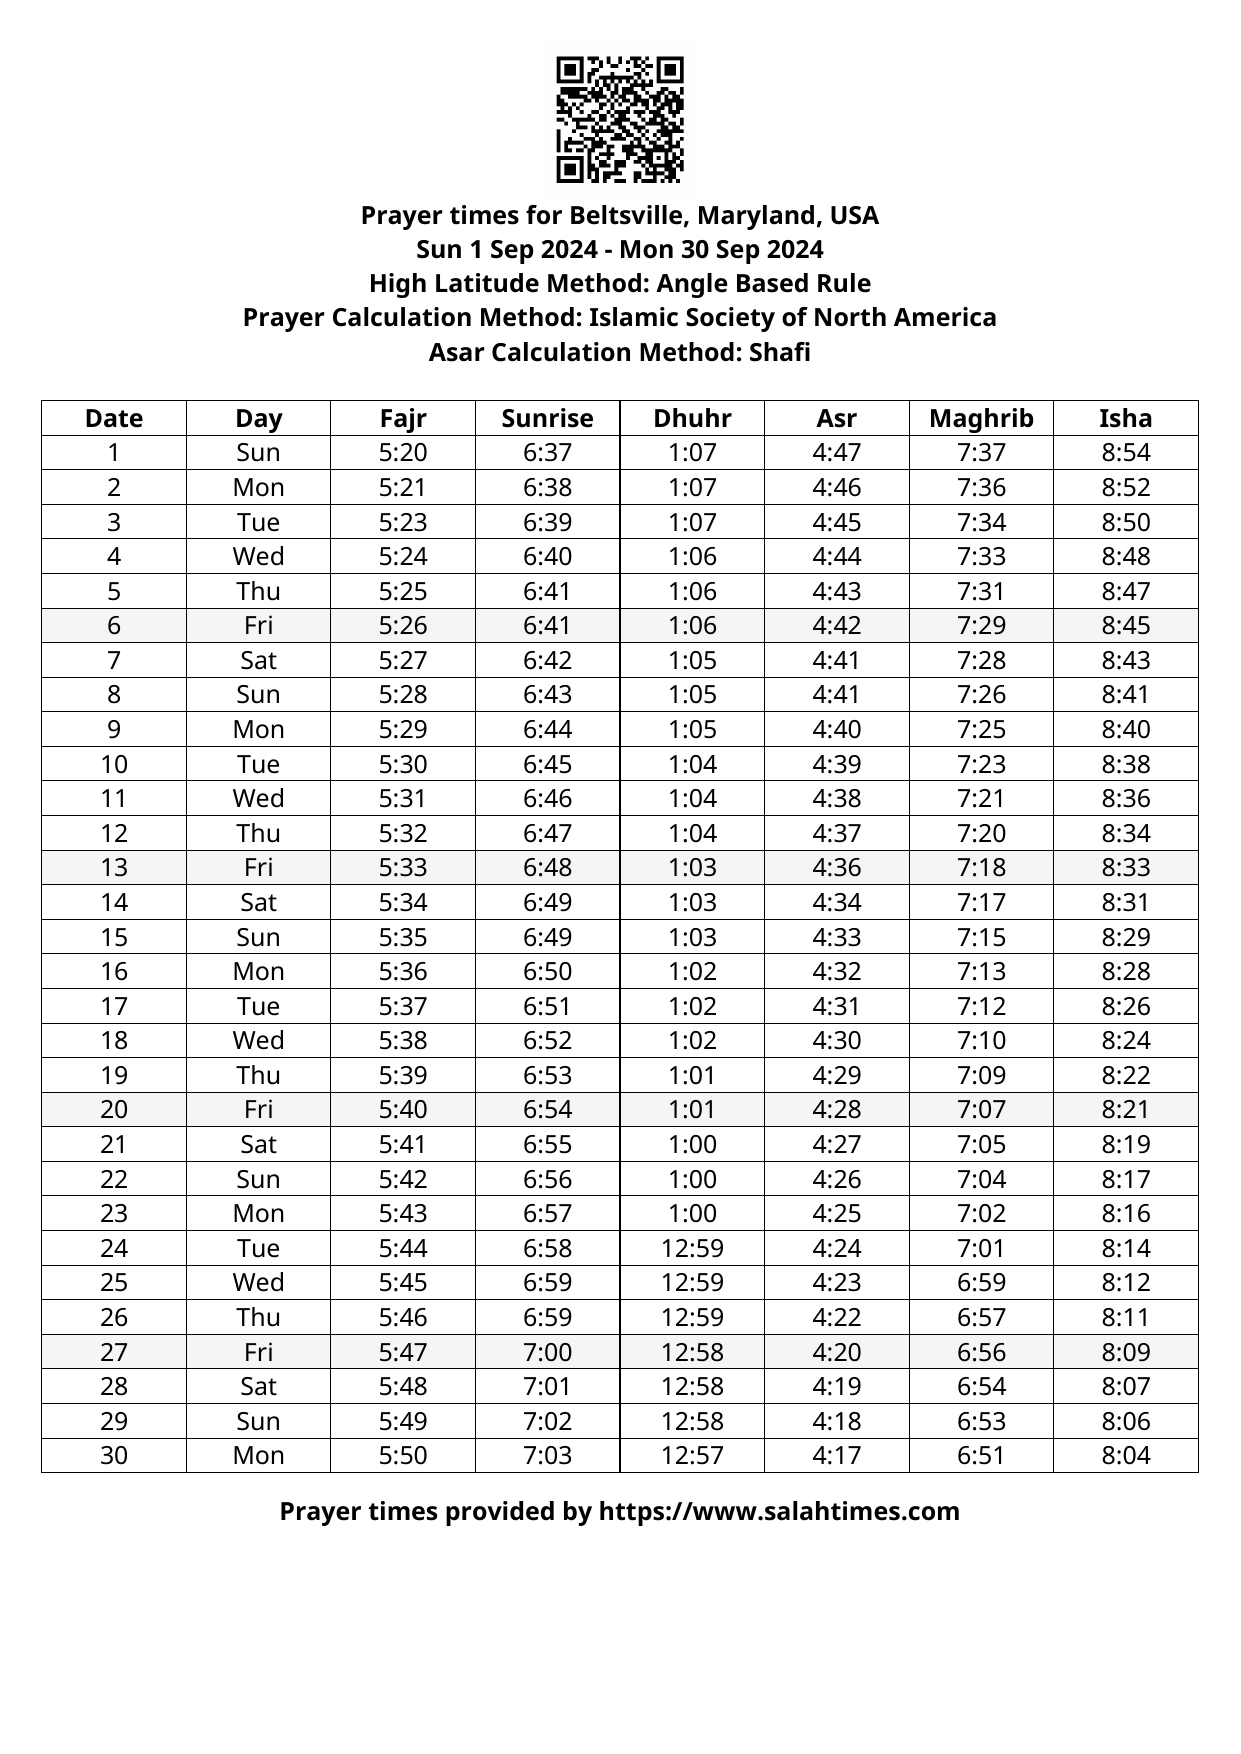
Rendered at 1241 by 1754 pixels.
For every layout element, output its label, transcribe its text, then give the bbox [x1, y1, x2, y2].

table_cell Tue [187, 505, 330, 538]
table_cell 8:33 [1054, 851, 1198, 884]
table_cell 11 [42, 781, 186, 815]
table_cell Mon [187, 954, 330, 988]
table_cell 5:35 [331, 920, 475, 953]
table_cell 9 [42, 712, 186, 746]
table_cell 25 [42, 1266, 186, 1299]
table_cell 5:41 [331, 1127, 475, 1161]
text Prayer times for Beltsville, Maryland, USA [42, 198, 1198, 232]
table_cell 7:33 [910, 539, 1053, 573]
table_cell 12:59 [621, 1300, 764, 1334]
table_cell 6:58 [476, 1231, 619, 1264]
table_cell 6:39 [476, 505, 619, 538]
table_cell 8:36 [1054, 781, 1198, 815]
table_header Isha [1054, 401, 1198, 434]
table_cell 5:21 [331, 470, 475, 504]
table_cell 7:21 [910, 781, 1053, 815]
table_cell 6:41 [476, 609, 619, 642]
table_cell 6:46 [476, 781, 619, 815]
table_cell 7:20 [910, 816, 1053, 849]
table_cell Fri [187, 609, 330, 642]
table_cell 1:04 [621, 781, 764, 815]
text Asar Calculation Method: Shafi [42, 334, 1198, 368]
table_cell 5:31 [331, 781, 475, 815]
table_cell 6:56 [476, 1162, 619, 1195]
table_cell 1:07 [621, 470, 764, 504]
table_cell 12:58 [621, 1369, 764, 1403]
table_cell 8:50 [1054, 505, 1198, 538]
table_cell 5:30 [331, 747, 475, 780]
table_cell 30 [42, 1439, 186, 1472]
table_cell 7:17 [910, 885, 1053, 919]
table_cell 5:33 [331, 851, 475, 884]
table_cell 6 [42, 609, 186, 642]
table_cell 7:01 [910, 1231, 1053, 1264]
table_cell Thu [187, 1058, 330, 1092]
table_cell 7:05 [910, 1127, 1053, 1161]
table_cell Wed [187, 1266, 330, 1299]
table_header Date [42, 401, 186, 434]
table_cell 6:59 [476, 1266, 619, 1299]
table_cell 4:47 [765, 436, 909, 469]
table_cell 5:34 [331, 885, 475, 919]
table_cell 1:03 [621, 920, 764, 953]
table_cell 6:53 [476, 1058, 619, 1092]
table_cell 8:17 [1054, 1162, 1198, 1195]
table_cell 4:19 [765, 1369, 909, 1403]
table_cell 7:09 [910, 1058, 1053, 1092]
table_cell 4:25 [765, 1196, 909, 1230]
table_cell 1:02 [621, 1024, 764, 1057]
table_cell Tue [187, 747, 330, 780]
table_cell 8:26 [1054, 989, 1198, 1022]
table_cell 8:40 [1054, 712, 1198, 746]
table_cell 6:54 [476, 1093, 619, 1126]
table_cell 5:39 [331, 1058, 475, 1092]
table_cell 1:06 [621, 539, 764, 573]
table_cell 4:32 [765, 954, 909, 988]
table_cell 1:06 [621, 574, 764, 607]
table_cell 6:59 [910, 1266, 1053, 1299]
table_cell 6:48 [476, 851, 619, 884]
table_cell Tue [187, 989, 330, 1022]
table_cell 8:45 [1054, 609, 1198, 642]
table_cell 4:43 [765, 574, 909, 607]
table_cell Sat [187, 1127, 330, 1161]
table_cell 7:13 [910, 954, 1053, 988]
table_cell 7:34 [910, 505, 1053, 538]
table_cell 6:38 [476, 470, 619, 504]
table_cell 8:29 [1054, 920, 1198, 953]
text Sun 1 Sep 2024 - Mon 30 Sep 2024 [42, 232, 1198, 266]
table_cell 5:37 [331, 989, 475, 1022]
table_cell 1:02 [621, 954, 764, 988]
table_cell Sun [187, 678, 330, 711]
table_cell 8:43 [1054, 643, 1198, 677]
table_cell 7:23 [910, 747, 1053, 780]
table_cell 7:15 [910, 920, 1053, 953]
table_cell 1 [42, 436, 186, 469]
table_cell 7:00 [476, 1335, 619, 1368]
table_cell 6:44 [476, 712, 619, 746]
table_cell 8:04 [1054, 1439, 1198, 1472]
table_cell 26 [42, 1300, 186, 1334]
table_cell Sun [187, 436, 330, 469]
table_cell 5:45 [331, 1266, 475, 1299]
table_cell 8:41 [1054, 678, 1198, 711]
table_cell 8:11 [1054, 1300, 1198, 1334]
table_cell 4:45 [765, 505, 909, 538]
table_cell 5:44 [331, 1231, 475, 1264]
table_cell 7:02 [910, 1196, 1053, 1230]
table_cell 8:48 [1054, 539, 1198, 573]
table_cell 5:38 [331, 1024, 475, 1057]
table_cell 12 [42, 816, 186, 849]
table_cell Thu [187, 816, 330, 849]
table_cell Sun [187, 920, 330, 953]
table_cell 12:57 [621, 1439, 764, 1472]
table_cell 8:54 [1054, 436, 1198, 469]
table_cell 22 [42, 1162, 186, 1195]
table_cell 3 [42, 505, 186, 538]
text Prayer Calculation Method: Islamic Society of North America [42, 300, 1198, 334]
table_cell 5:49 [331, 1404, 475, 1437]
table_cell 14 [42, 885, 186, 919]
table_cell Wed [187, 539, 330, 573]
table_cell 4:34 [765, 885, 909, 919]
table_cell 1:05 [621, 712, 764, 746]
table_cell 1:05 [621, 643, 764, 677]
table_cell 16 [42, 954, 186, 988]
table_header Maghrib [910, 401, 1053, 434]
table_cell 4:22 [765, 1300, 909, 1334]
table_cell 7:29 [910, 609, 1053, 642]
table_cell 17 [42, 989, 186, 1022]
table_cell 1:02 [621, 989, 764, 1022]
table_cell 7:10 [910, 1024, 1053, 1057]
table_cell 12:59 [621, 1231, 764, 1264]
table_cell 6:54 [910, 1369, 1053, 1403]
table_cell 8:09 [1054, 1335, 1198, 1368]
table_cell 29 [42, 1404, 186, 1437]
table_cell 4:30 [765, 1024, 909, 1057]
table_cell 10 [42, 747, 186, 780]
table_cell 6:49 [476, 920, 619, 953]
table_cell Sun [187, 1404, 330, 1437]
table_cell 6:37 [476, 436, 619, 469]
table_cell 7:31 [910, 574, 1053, 607]
table_cell 20 [42, 1093, 186, 1126]
table_cell 4:42 [765, 609, 909, 642]
table_cell 7:12 [910, 989, 1053, 1022]
table_cell 4:33 [765, 920, 909, 953]
table_cell 4:36 [765, 851, 909, 884]
picture [542, 41, 699, 198]
table_cell 5:36 [331, 954, 475, 988]
table_cell 7:26 [910, 678, 1053, 711]
table_cell 12:58 [621, 1335, 764, 1368]
table_cell 5:20 [331, 436, 475, 469]
table_cell 1:07 [621, 505, 764, 538]
table_cell 8:21 [1054, 1093, 1198, 1126]
table_cell 1:04 [621, 816, 764, 849]
table_cell 23 [42, 1196, 186, 1230]
table_cell 13 [42, 851, 186, 884]
table_cell 4:26 [765, 1162, 909, 1195]
table_cell 2 [42, 470, 186, 504]
table_cell 8:14 [1054, 1231, 1198, 1264]
table_cell Wed [187, 781, 330, 815]
table_cell 5:48 [331, 1369, 475, 1403]
table_cell 4:38 [765, 781, 909, 815]
table_cell 8:16 [1054, 1196, 1198, 1230]
table_cell 6:56 [910, 1335, 1053, 1368]
table_cell 6:40 [476, 539, 619, 573]
table_cell 5:43 [331, 1196, 475, 1230]
table_cell Fri [187, 1093, 330, 1126]
table_cell 1:07 [621, 436, 764, 469]
table_cell Mon [187, 1439, 330, 1472]
table_cell 4:24 [765, 1231, 909, 1264]
table_cell Sat [187, 1369, 330, 1403]
table_cell 15 [42, 920, 186, 953]
table_cell Sat [187, 885, 330, 919]
table_cell 7:37 [910, 436, 1053, 469]
table_cell 4:20 [765, 1335, 909, 1368]
table_cell 7:18 [910, 851, 1053, 884]
table_cell 6:47 [476, 816, 619, 849]
table_cell 5:23 [331, 505, 475, 538]
table_cell Tue [187, 1231, 330, 1264]
table_cell 4:29 [765, 1058, 909, 1092]
text Prayer times provided by https://www.salahtimes.com [42, 1494, 1198, 1528]
table_cell 5:32 [331, 816, 475, 849]
table_cell Mon [187, 470, 330, 504]
table_cell 6:45 [476, 747, 619, 780]
table_cell 8:24 [1054, 1024, 1198, 1057]
table_cell 12:59 [621, 1266, 764, 1299]
table_cell Wed [187, 1024, 330, 1057]
table_cell 6:55 [476, 1127, 619, 1161]
table_cell 12:58 [621, 1404, 764, 1437]
table_cell 8:31 [1054, 885, 1198, 919]
table_cell 5:40 [331, 1093, 475, 1126]
table_cell Mon [187, 712, 330, 746]
table_cell 5 [42, 574, 186, 607]
table_cell 7:03 [476, 1439, 619, 1472]
table_cell 4:18 [765, 1404, 909, 1437]
table_cell 7:02 [476, 1404, 619, 1437]
table_cell 6:50 [476, 954, 619, 988]
table_cell 8:47 [1054, 574, 1198, 607]
table_cell 19 [42, 1058, 186, 1092]
table_cell 6:41 [476, 574, 619, 607]
table_cell 7:01 [476, 1369, 619, 1403]
table_cell 5:25 [331, 574, 475, 607]
table_cell 8:12 [1054, 1266, 1198, 1299]
table_cell 7:04 [910, 1162, 1053, 1195]
table_cell 28 [42, 1369, 186, 1403]
table_cell 5:27 [331, 643, 475, 677]
table_header Day [187, 401, 330, 434]
table_cell 1:04 [621, 747, 764, 780]
table_cell 21 [42, 1127, 186, 1161]
table_cell 5:46 [331, 1300, 475, 1334]
table_cell 5:24 [331, 539, 475, 573]
table_cell 4:46 [765, 470, 909, 504]
table_cell 6:49 [476, 885, 619, 919]
table_cell Fri [187, 851, 330, 884]
table_cell 4:17 [765, 1439, 909, 1472]
table_cell 1:01 [621, 1058, 764, 1092]
table_cell Thu [187, 574, 330, 607]
table_header Asr [765, 401, 909, 434]
table_cell 6:52 [476, 1024, 619, 1057]
table_cell 1:05 [621, 678, 764, 711]
table_cell 6:42 [476, 643, 619, 677]
table_cell 27 [42, 1335, 186, 1368]
table_cell 6:59 [476, 1300, 619, 1334]
table_cell 7 [42, 643, 186, 677]
table_cell 4:23 [765, 1266, 909, 1299]
table_cell 5:28 [331, 678, 475, 711]
table_cell Sat [187, 643, 330, 677]
table_cell 5:29 [331, 712, 475, 746]
table_header Dhuhr [621, 401, 764, 434]
table_cell 5:50 [331, 1439, 475, 1472]
table_cell 6:51 [476, 989, 619, 1022]
table_cell 1:03 [621, 885, 764, 919]
table_cell 7:07 [910, 1093, 1053, 1126]
table_cell 8:06 [1054, 1404, 1198, 1437]
table_cell 8:28 [1054, 954, 1198, 988]
table_cell 8:52 [1054, 470, 1198, 504]
table_cell 1:00 [621, 1127, 764, 1161]
table_cell 4:40 [765, 712, 909, 746]
table_cell 7:25 [910, 712, 1053, 746]
table_cell 1:00 [621, 1162, 764, 1195]
table_cell 24 [42, 1231, 186, 1264]
table_cell 4:28 [765, 1093, 909, 1126]
table_cell 6:53 [910, 1404, 1053, 1437]
table_cell 5:26 [331, 609, 475, 642]
table_cell 6:43 [476, 678, 619, 711]
table_cell 1:01 [621, 1093, 764, 1126]
table_cell 7:36 [910, 470, 1053, 504]
table_cell 1:03 [621, 851, 764, 884]
table_cell 4 [42, 539, 186, 573]
table_cell 5:42 [331, 1162, 475, 1195]
table_header Sunrise [476, 401, 619, 434]
table_cell 8:19 [1054, 1127, 1198, 1161]
table_cell 4:41 [765, 643, 909, 677]
table_cell 5:47 [331, 1335, 475, 1368]
table_cell 8 [42, 678, 186, 711]
table_cell Sun [187, 1162, 330, 1195]
table_cell 8:38 [1054, 747, 1198, 780]
table_cell 4:39 [765, 747, 909, 780]
table_cell Mon [187, 1196, 330, 1230]
table_cell 6:57 [476, 1196, 619, 1230]
table_cell 6:57 [910, 1300, 1053, 1334]
text High Latitude Method: Angle Based Rule [42, 266, 1198, 300]
table_cell 7:28 [910, 643, 1053, 677]
table_cell 4:37 [765, 816, 909, 849]
table_cell 18 [42, 1024, 186, 1057]
table_cell 1:00 [621, 1196, 764, 1230]
table_cell Thu [187, 1300, 330, 1334]
table_cell 8:34 [1054, 816, 1198, 849]
table_cell 6:51 [910, 1439, 1053, 1472]
table_cell 4:31 [765, 989, 909, 1022]
table_cell 8:22 [1054, 1058, 1198, 1092]
table_cell 4:41 [765, 678, 909, 711]
table_cell Fri [187, 1335, 330, 1368]
table_cell 1:06 [621, 609, 764, 642]
table_cell 8:07 [1054, 1369, 1198, 1403]
table_cell 4:27 [765, 1127, 909, 1161]
table_cell 4:44 [765, 539, 909, 573]
table_header Fajr [331, 401, 475, 434]
